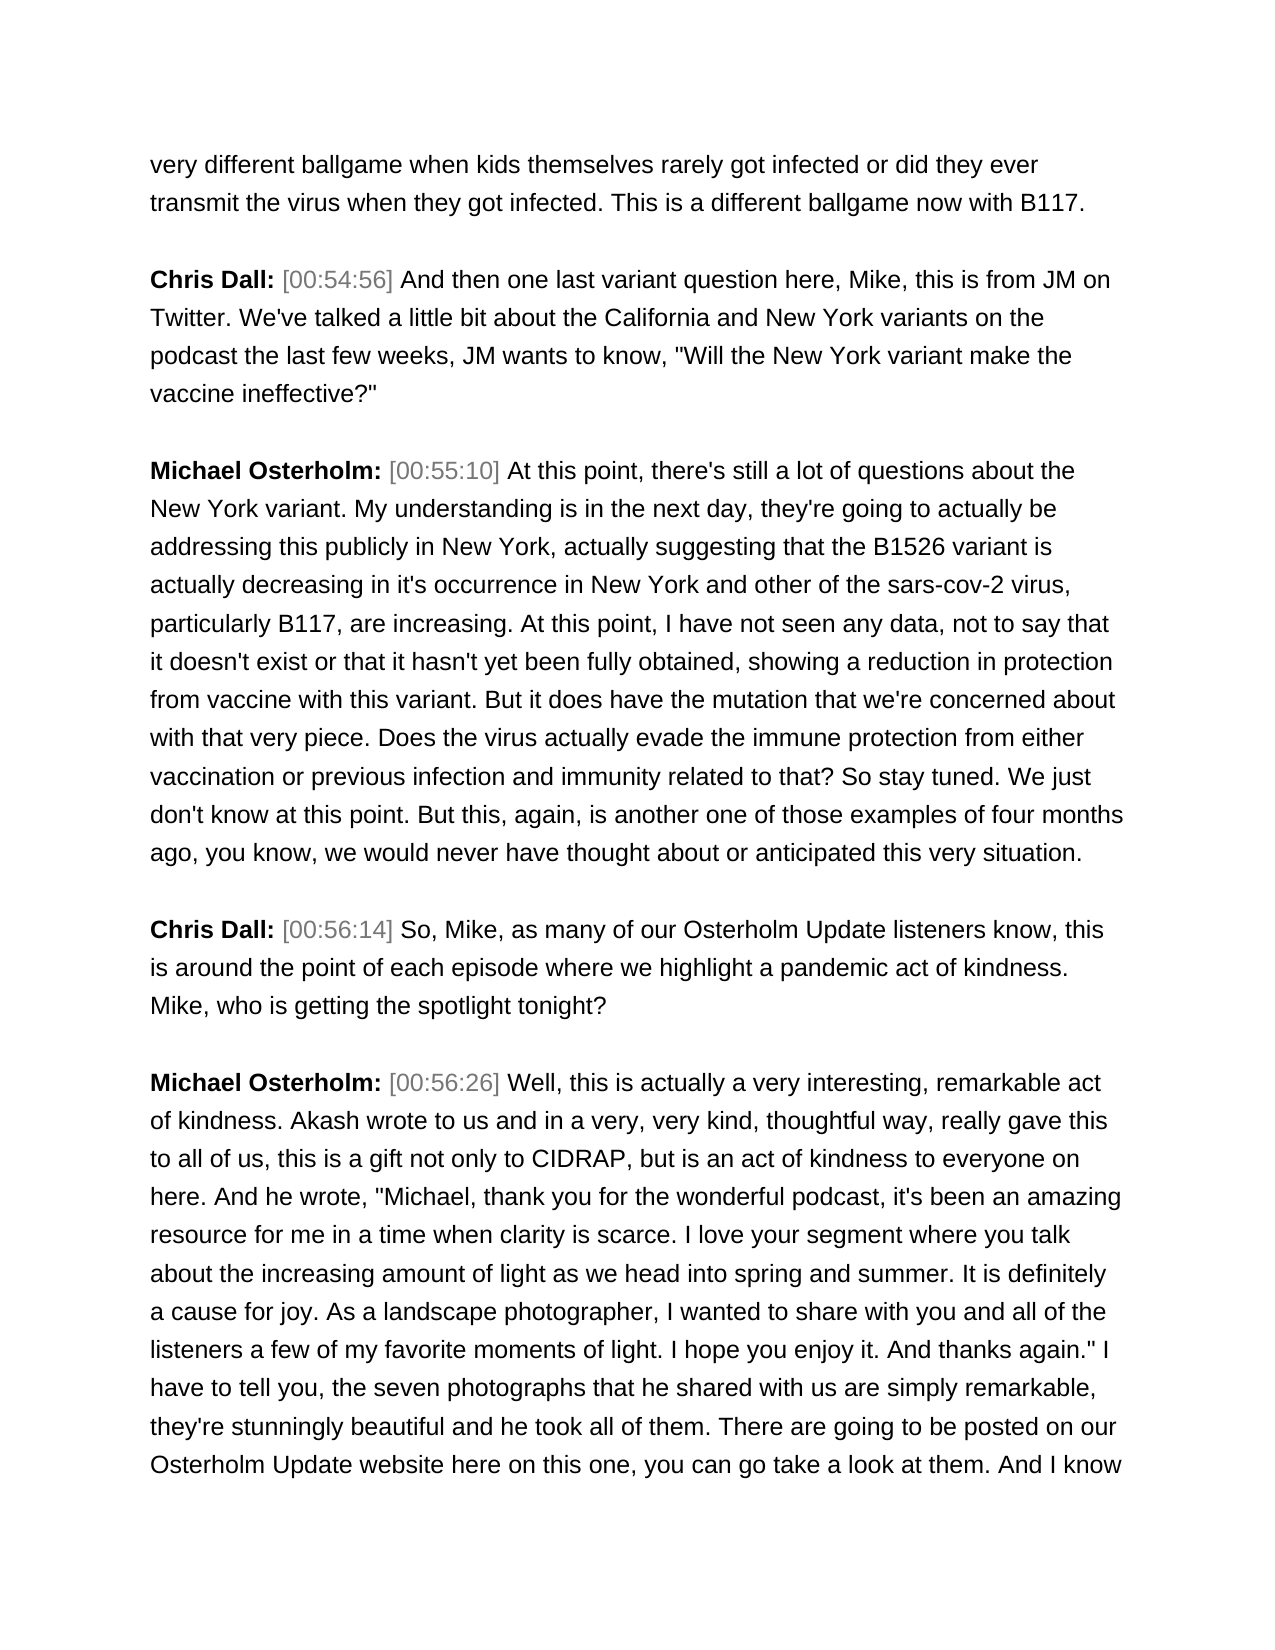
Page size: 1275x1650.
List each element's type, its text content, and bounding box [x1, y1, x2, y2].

text Chris Dall: [00:54:56] And then one last variant question here, Mike, this is from JM on Twitter. We've talked a little bit about the California and New York variants on the podcast the last few weeks, JM wants to know, "Will the New York variant make the vaccine ineffective?" [150, 265, 1125, 408]
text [150, 150, 1125, 217]
text Chris Dall: [00:56:14] So, Mike, as many of our Osterholm Update listeners know, this is around the point of each episode where we highlight a pandemic act of kindness. Mike, who is getting the spotlight tonight? [150, 914, 1125, 1020]
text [150, 1067, 1125, 1478]
text Michael Osterholm: [00:55:10] At this point, there's still a lot of questions about the New York variant. My understanding is in the next day, they're going to actually be addressing this publicly in New York, actually suggesting that the B1526 variant is actually decreasing in it's occurrence in New York and other of the sars-cov-2 virus, particularly B117, are increasing. At this point, I have not seen any data, not to say that it doesn't exist or that it hasn't yet been fully obtained, showing a reduction in protection from vaccine with this variant. But it does have the mutation that we're concerned about with that very piece. Does the virus actually evade the immune protection from either vaccination or previous infection and immunity related to that? So stay tuned. We just don't know at this point. But this, again, is another one of those examples of four months ago, you know, we would never have thought about or anticipated this very situation. [150, 456, 1125, 867]
